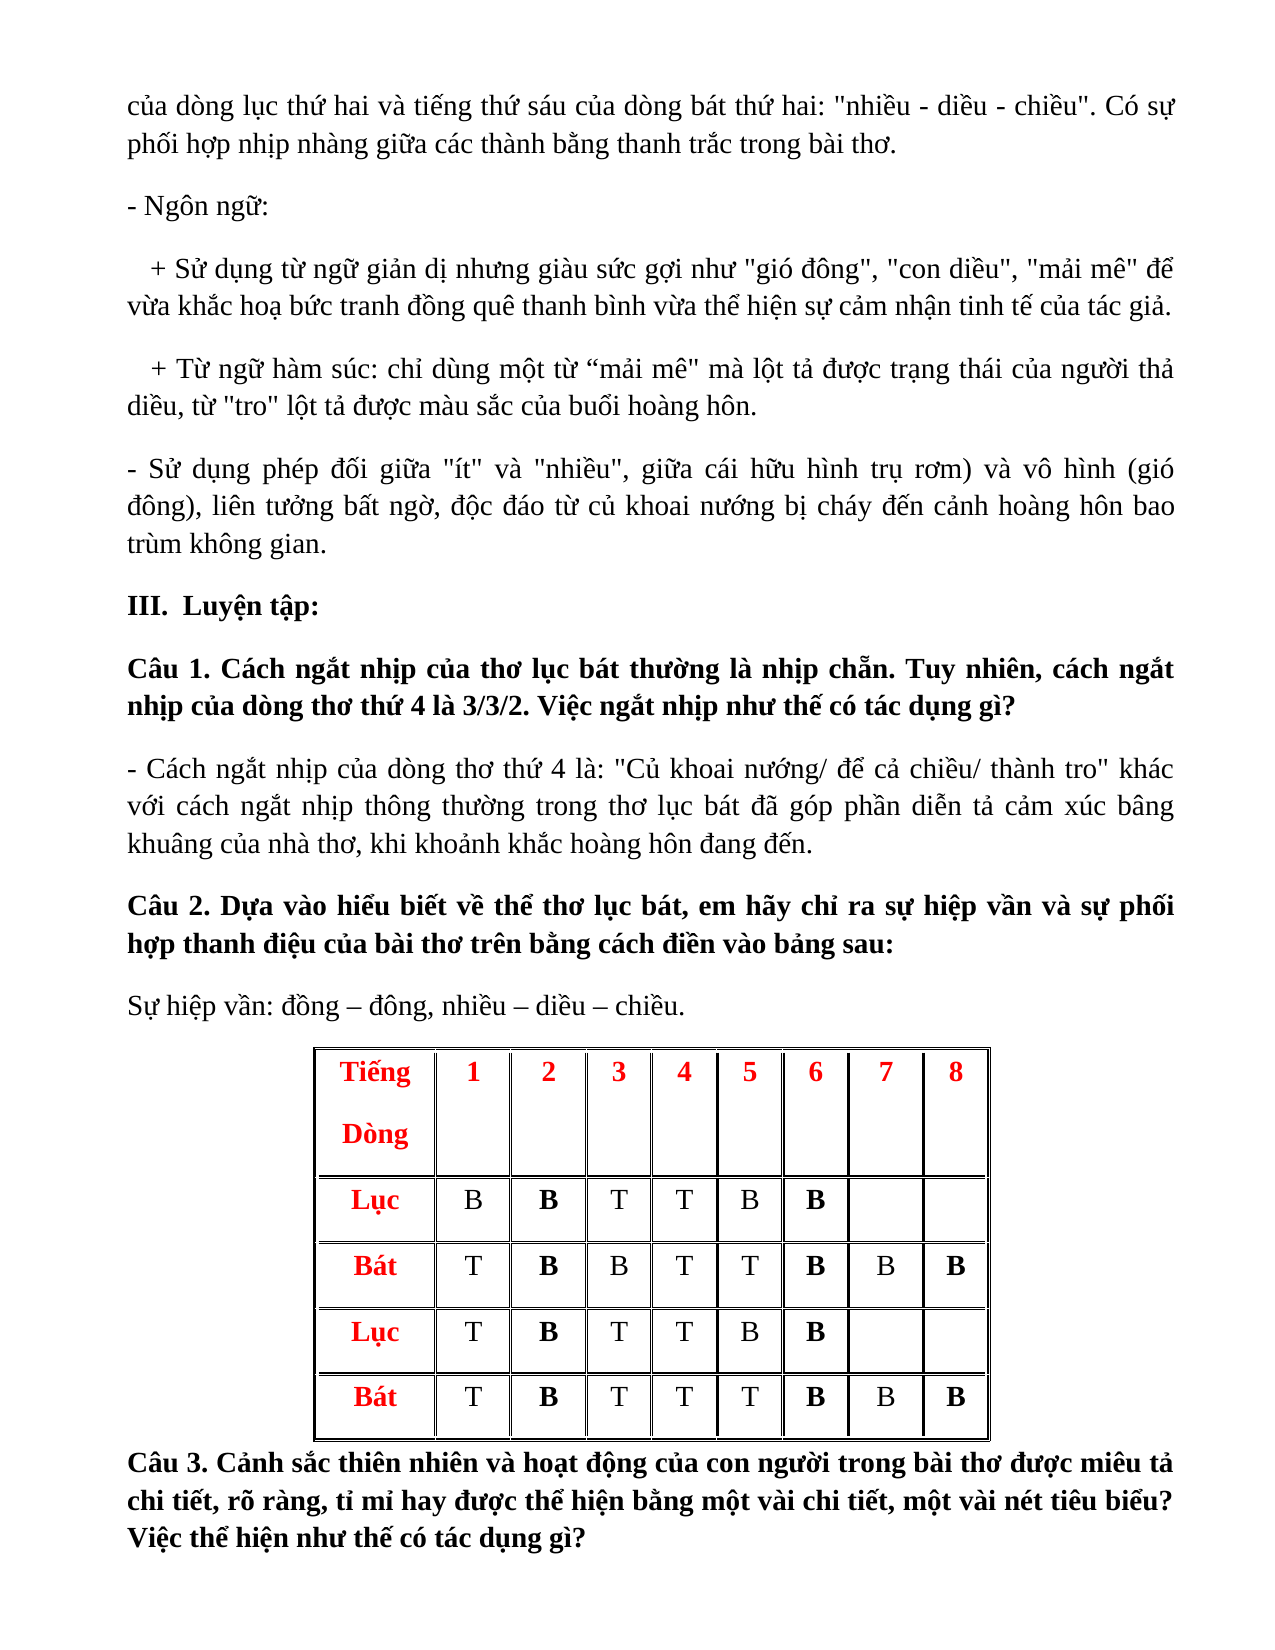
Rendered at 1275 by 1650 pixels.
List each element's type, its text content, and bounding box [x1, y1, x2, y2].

table_header 8 [923, 1050, 987, 1175]
table_cell T [588, 1310, 650, 1372]
table_cell B [783, 1376, 848, 1438]
table_cell T [652, 1376, 717, 1438]
text Câu 1. Cách ngắt nhịp của thơ lục bát thường là nhịp chẵn. Tuy nhiên, cách ngắt nhịp của dòng thơ thứ 4 là 3/3/2. Việc ngắt nhịp như thế có tác dụng gì? [127, 647, 1176, 722]
table_header 6 [783, 1050, 848, 1175]
table_cell T [588, 1179, 650, 1241]
table_cell B [512, 1244, 585, 1307]
text Sự hiệp vần: đồng – đông, nhiều – diều – chiều. [127, 984, 1176, 1022]
table_cell Lục [316, 1175, 434, 1241]
table_cell T [653, 1244, 716, 1307]
text - Ngôn ngữ: [127, 184, 1176, 222]
table_cell Lục [315, 1307, 436, 1372]
table_cell B [512, 1310, 585, 1372]
table_cell T [436, 1376, 511, 1438]
table_cell B [785, 1244, 847, 1307]
table_cell [850, 1179, 922, 1241]
table_cell B [719, 1310, 781, 1372]
table_cell B [588, 1244, 650, 1307]
table_cell T [437, 1244, 509, 1307]
table_cell Bát [316, 1372, 436, 1438]
table_header 2 [511, 1050, 586, 1175]
table_cell B [923, 1372, 988, 1438]
table_cell B [512, 1179, 585, 1241]
table_cell [923, 1307, 989, 1372]
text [127, 84, 1176, 159]
table_cell B [785, 1179, 847, 1241]
table_cell B [785, 1310, 847, 1372]
table_cell [925, 1175, 988, 1241]
text III. Luyện tập: [127, 584, 1176, 622]
table_header 1 [436, 1050, 511, 1175]
table_header 5 [717, 1048, 783, 1175]
table_cell [850, 1310, 922, 1372]
table_header Tiếng Dòng [316, 1050, 436, 1175]
table_cell T [719, 1244, 781, 1307]
table_cell T [717, 1372, 783, 1438]
table_cell B [923, 1241, 989, 1307]
table_cell Bát [315, 1241, 436, 1307]
table_cell T [653, 1179, 716, 1241]
table_cell T [437, 1310, 509, 1372]
text - Sử dụng phép đối giữa "ít" và "nhiều", giữa cái hữu hình trụ rơm) và vô hình (gió đông), liên tưởng bất ngờ, độc đáo từ củ khoai nướng bị cháy đến cảnh hoàng hôn bao trùm không gian. [127, 447, 1176, 559]
table_cell B [719, 1179, 781, 1241]
table_cell T [653, 1310, 716, 1372]
text + Từ ngữ hàm súc: chỉ dùng một từ “mải mê" mà lột tả được trạng thái của người thả diều, từ "tro" lột tả được màu sắc của buổi hoàng hôn. [127, 347, 1176, 422]
table_header 4 [652, 1048, 717, 1175]
text - Cách ngắt nhịp của dòng thơ thứ 4 là: "Củ khoai nướng/ để cả chiều/ thành tro" khác với cách ngắt nhịp thông thường trong thơ lục bát đã góp phần diễn tả cảm xúc bâng khuâng của nhà thơ, khi khoảnh khắc hoàng hôn đang đến. [127, 747, 1176, 859]
table_header 7 [848, 1050, 923, 1175]
table_cell B [511, 1376, 586, 1438]
table_header 3 [586, 1050, 652, 1175]
table_cell B [437, 1179, 509, 1241]
text + Sử dụng từ ngữ giản dị nhưng giàu sức gợi như "gió đông", "con diều", "mải mê" để vừa khắc hoạ bức tranh đồng quê thanh bình vừa thể hiện sự cảm nhận tinh tế của tác giả. [127, 247, 1176, 322]
table_cell B [848, 1376, 923, 1438]
text Câu 3. Cảnh sắc thiên nhiên và hoạt động của con người trong bài thơ được miêu tả chi tiết, rõ ràng, tỉ mỉ hay được thể hiện bằng một vài chi tiết, một vài nét tiêu biểu? Việc thể hiện như thế có tác dụng gì? [127, 1441, 1176, 1554]
text Câu 2. Dựa vào hiểu biết về thể thơ lục bát, em hãy chỉ ra sự hiệp vần và sự phối hợp thanh điệu của bài thơ trên bằng cách điền vào bảng sau: [127, 884, 1176, 959]
table_cell T [586, 1376, 652, 1438]
table_cell B [850, 1244, 922, 1307]
